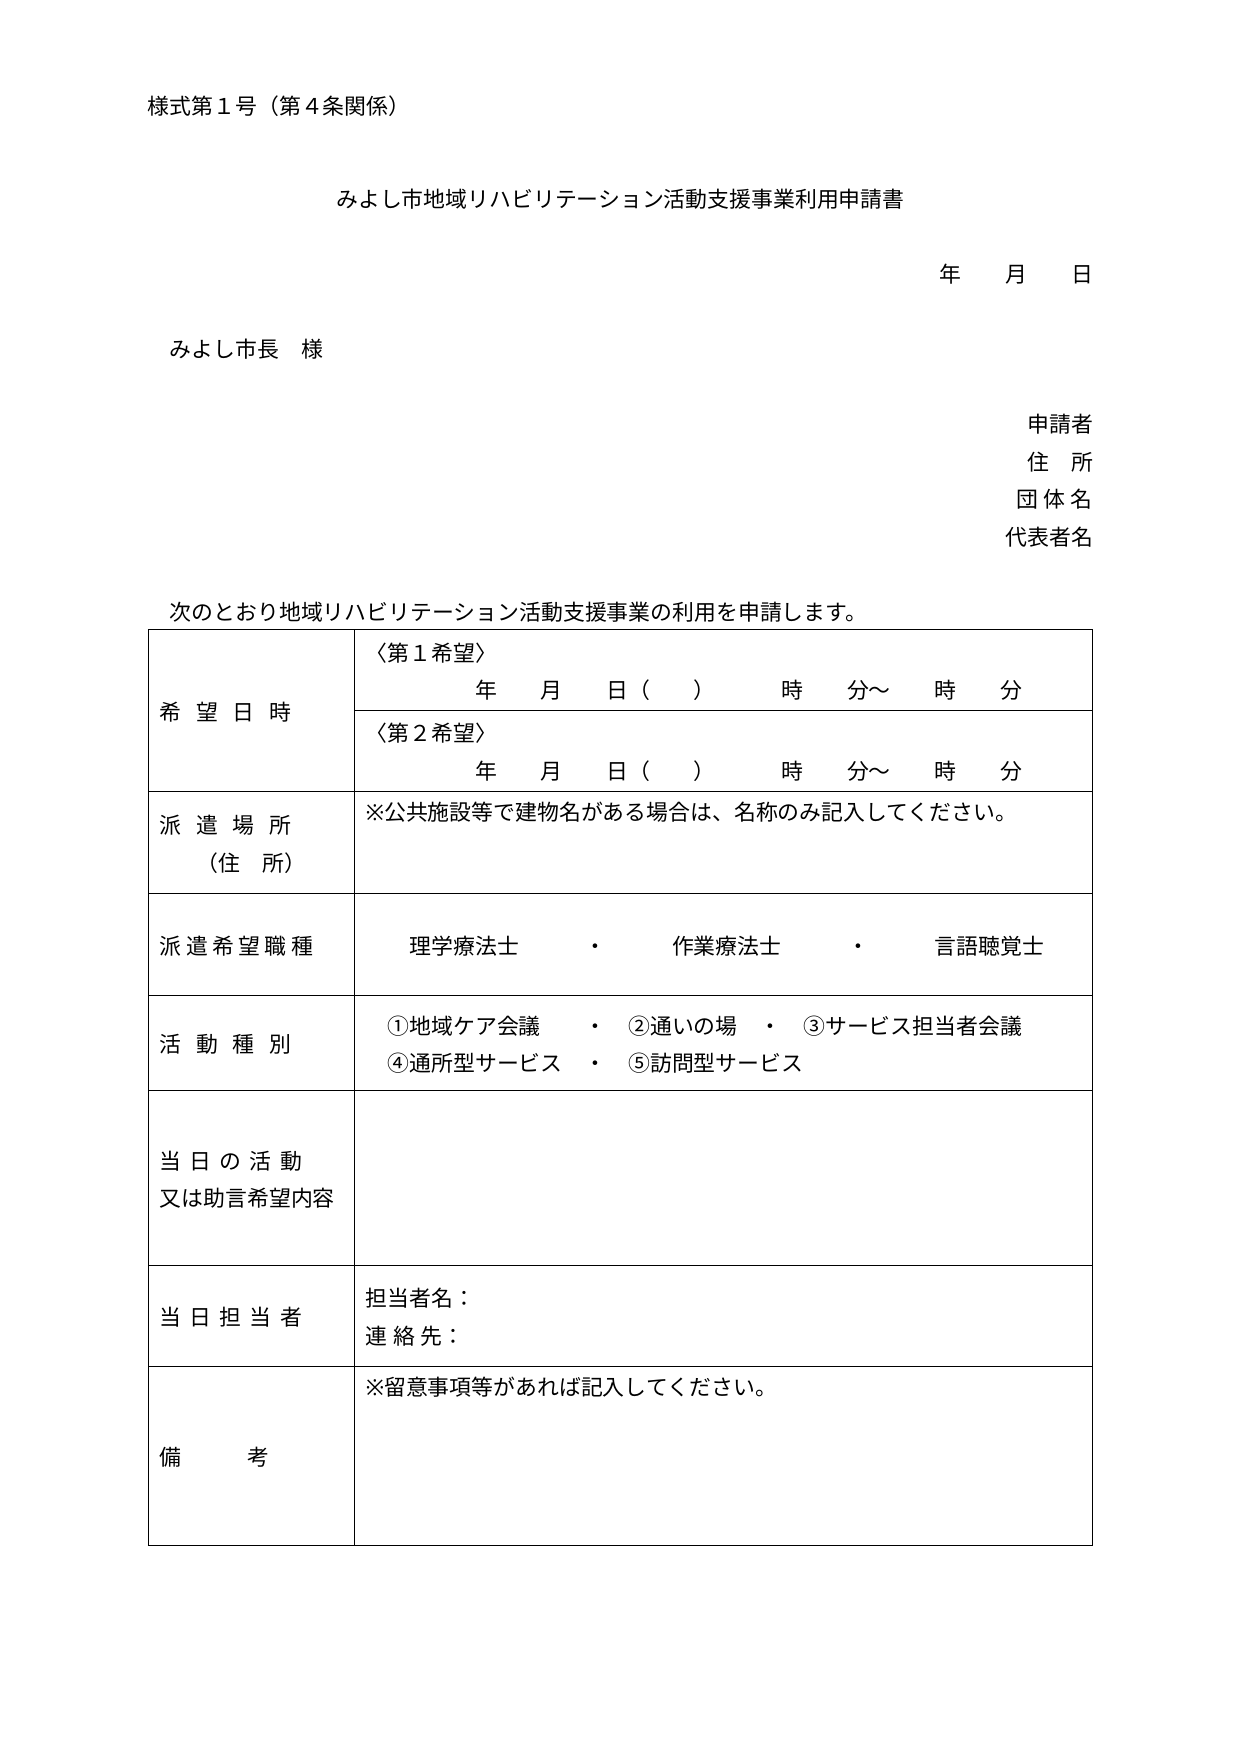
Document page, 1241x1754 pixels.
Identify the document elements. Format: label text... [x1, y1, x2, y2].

text みよし市地域リハビリテーション活動支援事業利用申請書 [148, 179, 1092, 217]
text 次のとおり地域リハビリテーション活動支援事業の利用を申請します。 [148, 592, 1092, 629]
table_cell 当日の活動 又は助言希望内容 [149, 1091, 354, 1265]
table_header 〈第１希望〉 年 月 日（ ） 時 分～ 時 分 [355, 630, 1092, 710]
table_cell 当日担当者 [149, 1266, 354, 1366]
table_cell 備考 [149, 1367, 354, 1545]
text みよし市長 様 [148, 329, 1092, 367]
table_header 希望日時 [149, 630, 354, 791]
text 団体名 [148, 479, 1092, 517]
table_cell 担当者名： 連絡先： [355, 1266, 1092, 1366]
table_cell [355, 1091, 1092, 1265]
table_cell 〈第２希望〉 年 月 日（ ） 時 分～ 時 分 [355, 711, 1092, 791]
table_cell 派遣希望職種 [149, 894, 354, 995]
table_cell ①地域ケア会議 ・ ②通いの場 ・ ③サービス担当者会議 ④通所型サービス ・ ⑤訪問型サービス [355, 996, 1092, 1090]
table_cell ※公共施設等で建物名がある場合は、名称のみ記入してください。 [355, 792, 1092, 893]
table_cell 理学療法士 ・ 作業療法士 ・ 言語聴覚士 [355, 894, 1092, 995]
text 申請者 [148, 404, 1092, 442]
table_cell ※留意事項等があれば記入してください。 [355, 1367, 1092, 1545]
table_cell 活動種別 [149, 996, 354, 1090]
table_cell 派遣場所 （住 所） [149, 792, 354, 893]
text 年 月 日 [148, 254, 1092, 292]
text 住所 [148, 442, 1092, 479]
text 代表者名 [148, 517, 1092, 554]
